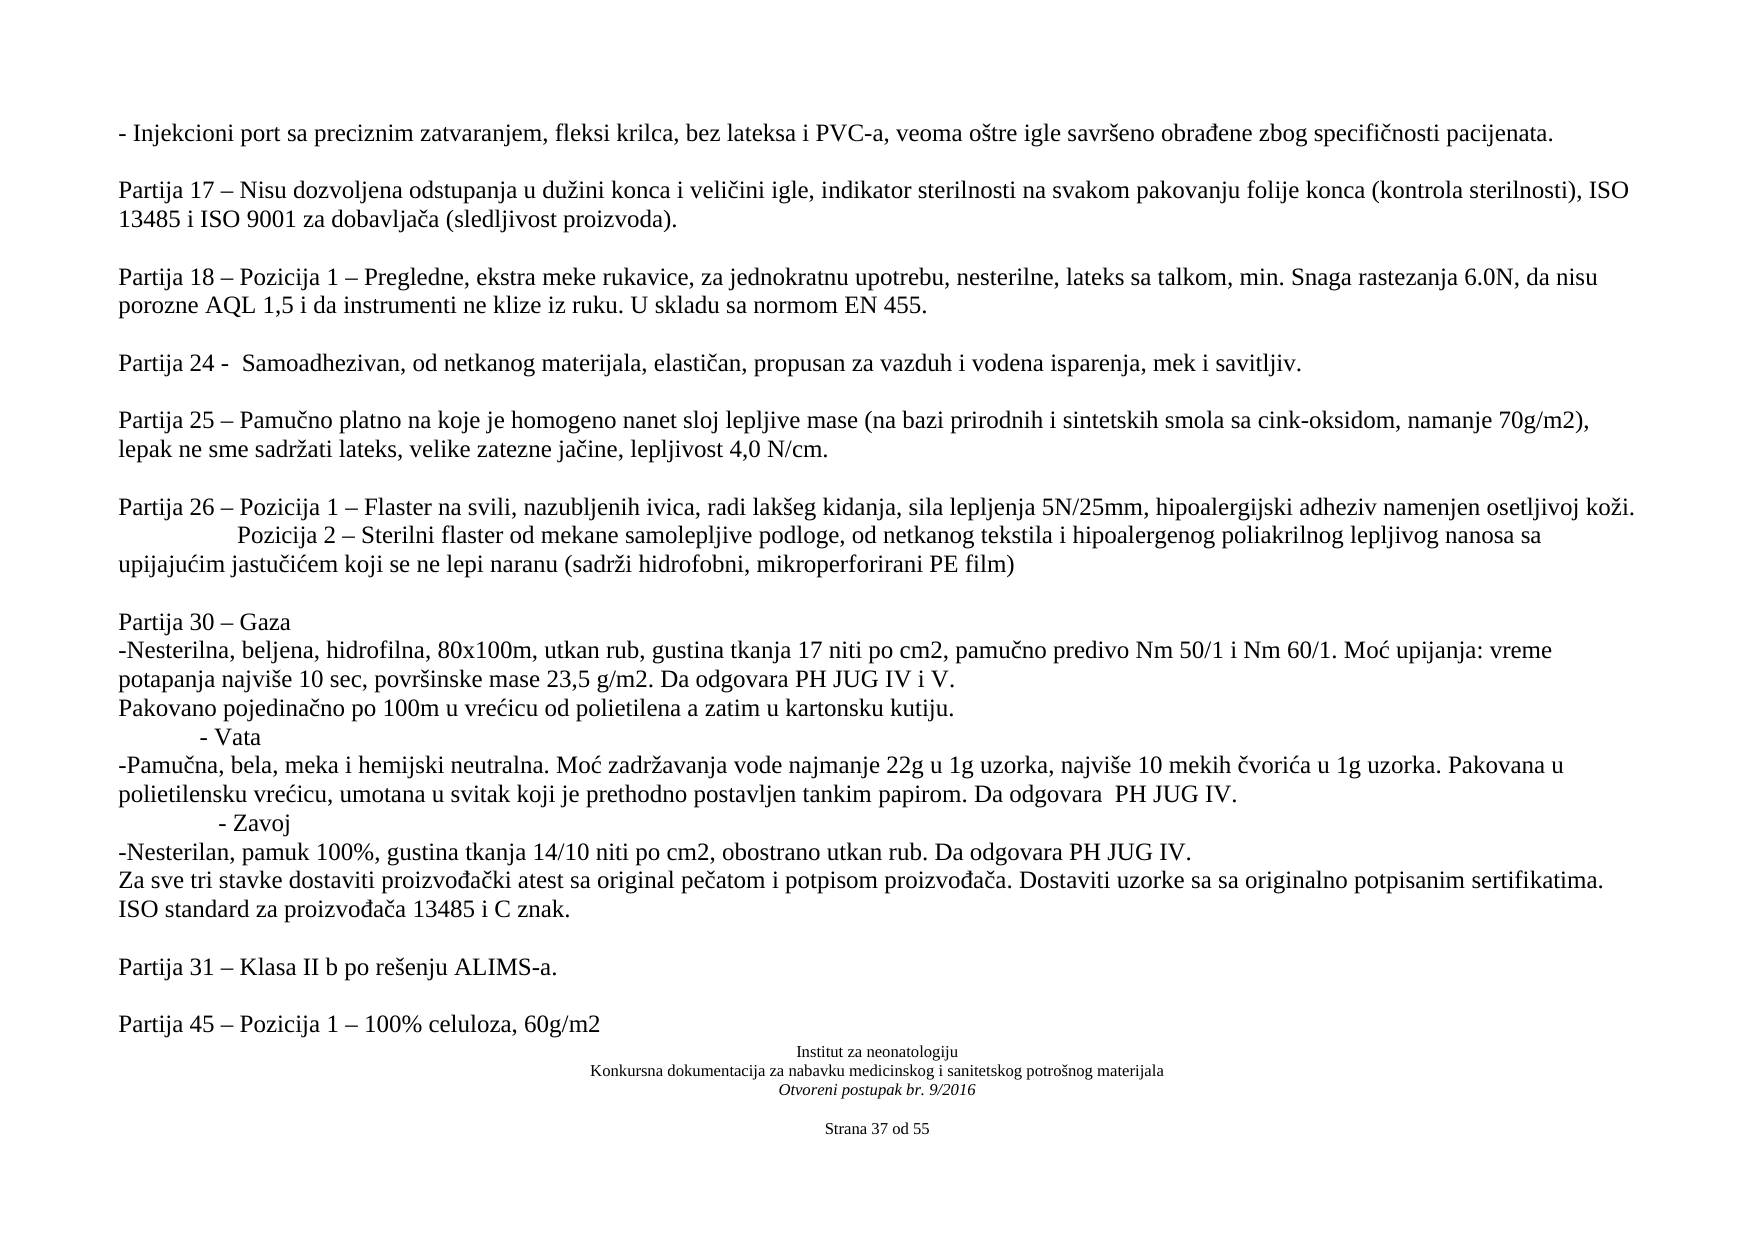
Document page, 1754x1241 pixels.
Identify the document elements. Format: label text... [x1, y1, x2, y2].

text - Vata [118, 722, 1636, 751]
text Partija 24 - Samoadhezivan, od netkanog materijala, elastičan, propusan za vazduh i vodena isparenja, mek i savitljiv. [118, 348, 1636, 377]
text Partija 26 – Pozicija 1 – Flaster na svili, nazubljenih ivica, radi lakšeg kidanja, sila lepljenja 5N/25mm, hipoalergijski adheziv namenjen osetljivoj koži. [118, 492, 1636, 521]
text Pozicija 2 – Sterilni flaster od mekane samolepljive podloge, od netkanog tekstila i hipoalergenog poliakrilnog lepljivog nanosa sa upijajućim jastučićem koji se ne lepi naranu (sadrži hidrofobni, mikroperforirani PE film) [118, 521, 1636, 578]
text Za sve tri stavke dostaviti proizvođački atest sa original pečatom i potpisom proizvođača. Dostaviti uzorke sa sa originalno potpisanim sertifikatima. [118, 866, 1636, 894]
text Partija 31 – Klasa II b po rešenju ALIMS-a. [118, 952, 1636, 981]
text Partija 18 – Pozicija 1 – Pregledne, ekstra meke rukavice, za jednokratnu upotrebu, nesterilne, lateks sa talkom, min. Snaga rastezanja 6.0N, da nisu porozne AQL 1,5 i da instrumenti ne klize iz ruku. U skladu sa normom EN 455. [118, 262, 1636, 319]
text Partija 25 – Pamučno platno na koje je homogeno nanet sloj lepljive mase (na bazi prirodnih i sintetskih smola sa cink-oksidom, namanje 70g/m2), lepak ne sme sadržati lateks, velike zatezne jačine, lepljivost 4,0 N/cm. [118, 406, 1636, 463]
text -Pamučna, bela, meka i hemijski neutralna. Moć zadržavanja vode najmanje 22g u 1g uzorka, najviše 10 mekih čvorića u 1g uzorka. Pakovana u polietilensku vrećicu, umotana u svitak koji je prethodno postavljen tankim papirom. Da odgovara PH JUG IV. [118, 751, 1636, 808]
text Partija 30 – Gaza [118, 607, 1636, 636]
text ISO standard za proizvođača 13485 i C znak. [118, 894, 1636, 923]
text Partija 45 – Pozicija 1 – 100% celuloza, 60g/m2 [118, 1009, 1636, 1038]
text - Zavoj [118, 808, 1636, 837]
text -Nesterilna, beljena, hidrofilna, 80x100m, utkan rub, gustina tkanja 17 niti po cm2, pamučno predivo Nm 50/1 i Nm 60/1. Moć upijanja: vreme potapanja najviše 10 sec, površinske mase 23,5 g/m2. Da odgovara PH JUG IV i V. [118, 636, 1636, 693]
text -Nesterilan, pamuk 100%, gustina tkanja 14/10 niti po cm2, obostrano utkan rub. Da odgovara PH JUG IV. [118, 837, 1636, 866]
text - Injekcioni port sa preciznim zatvaranjem, fleksi krilca, bez lateksa i PVC-a, veoma oštre igle savršeno obrađene zbog specifičnosti pacijenata. [118, 118, 1636, 147]
text Pakovano pojedinačno po 100m u vrećicu od polietilena a zatim u kartonsku kutiju. [118, 693, 1636, 722]
text Partija 17 – Nisu dozvoljena odstupanja u dužini konca i veličini igle, indikator sterilnosti na svakom pakovanju folije konca (kontrola sterilnosti), ISO 13485 i ISO 9001 za dobavljača (sledljivost proizvoda). [118, 176, 1636, 233]
